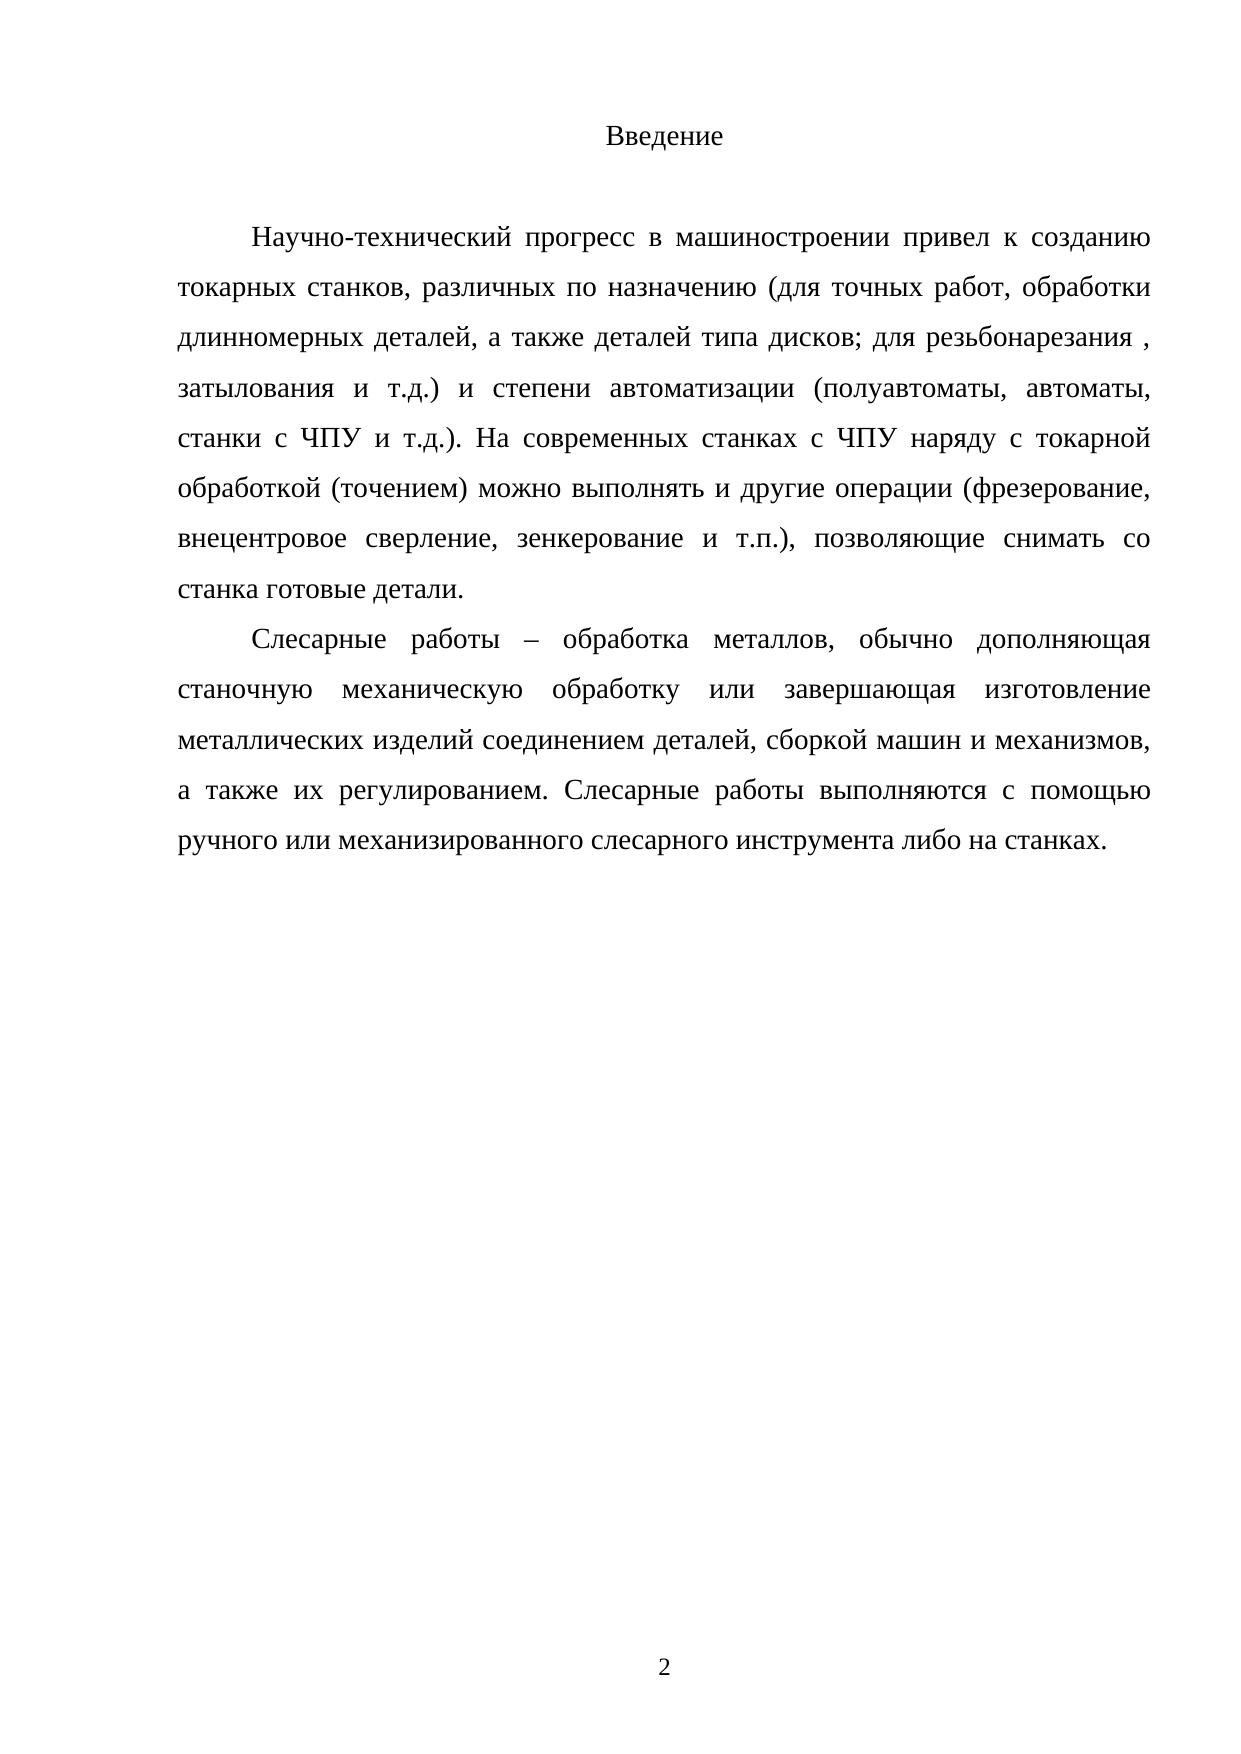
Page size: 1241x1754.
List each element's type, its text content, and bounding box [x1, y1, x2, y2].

text Слесарные работы – обработка металлов, обычно дополняющая станочную механическую обработку или завершающая изготовление металлических изделий соединением деталей, сборкой машин и механизмов, а также их регулированием. Слесарные работы выполняются с помощью ручного или механизированного слесарного инструмента либо на станках. [177, 621, 1152, 856]
text Введение [177, 118, 1152, 152]
text Научно-технический прогресс в машиностроении привел к созданию токарных станков, различных по назначению (для точных работ, обработки длинномерных деталей, а также деталей типа дисков; для резьбонарезания , затылования и т.д.) и степени автоматизации (полуавтоматы, автоматы, станки с ЧПУ и т.д.). На современных станках с ЧПУ наряду с токарной обработкой (точением) можно выполнять и другие операции (фрезерование, внецентровое сверление, зенкерование и т.п.), позволяющие снимать со станка готовые детали. [177, 219, 1152, 604]
